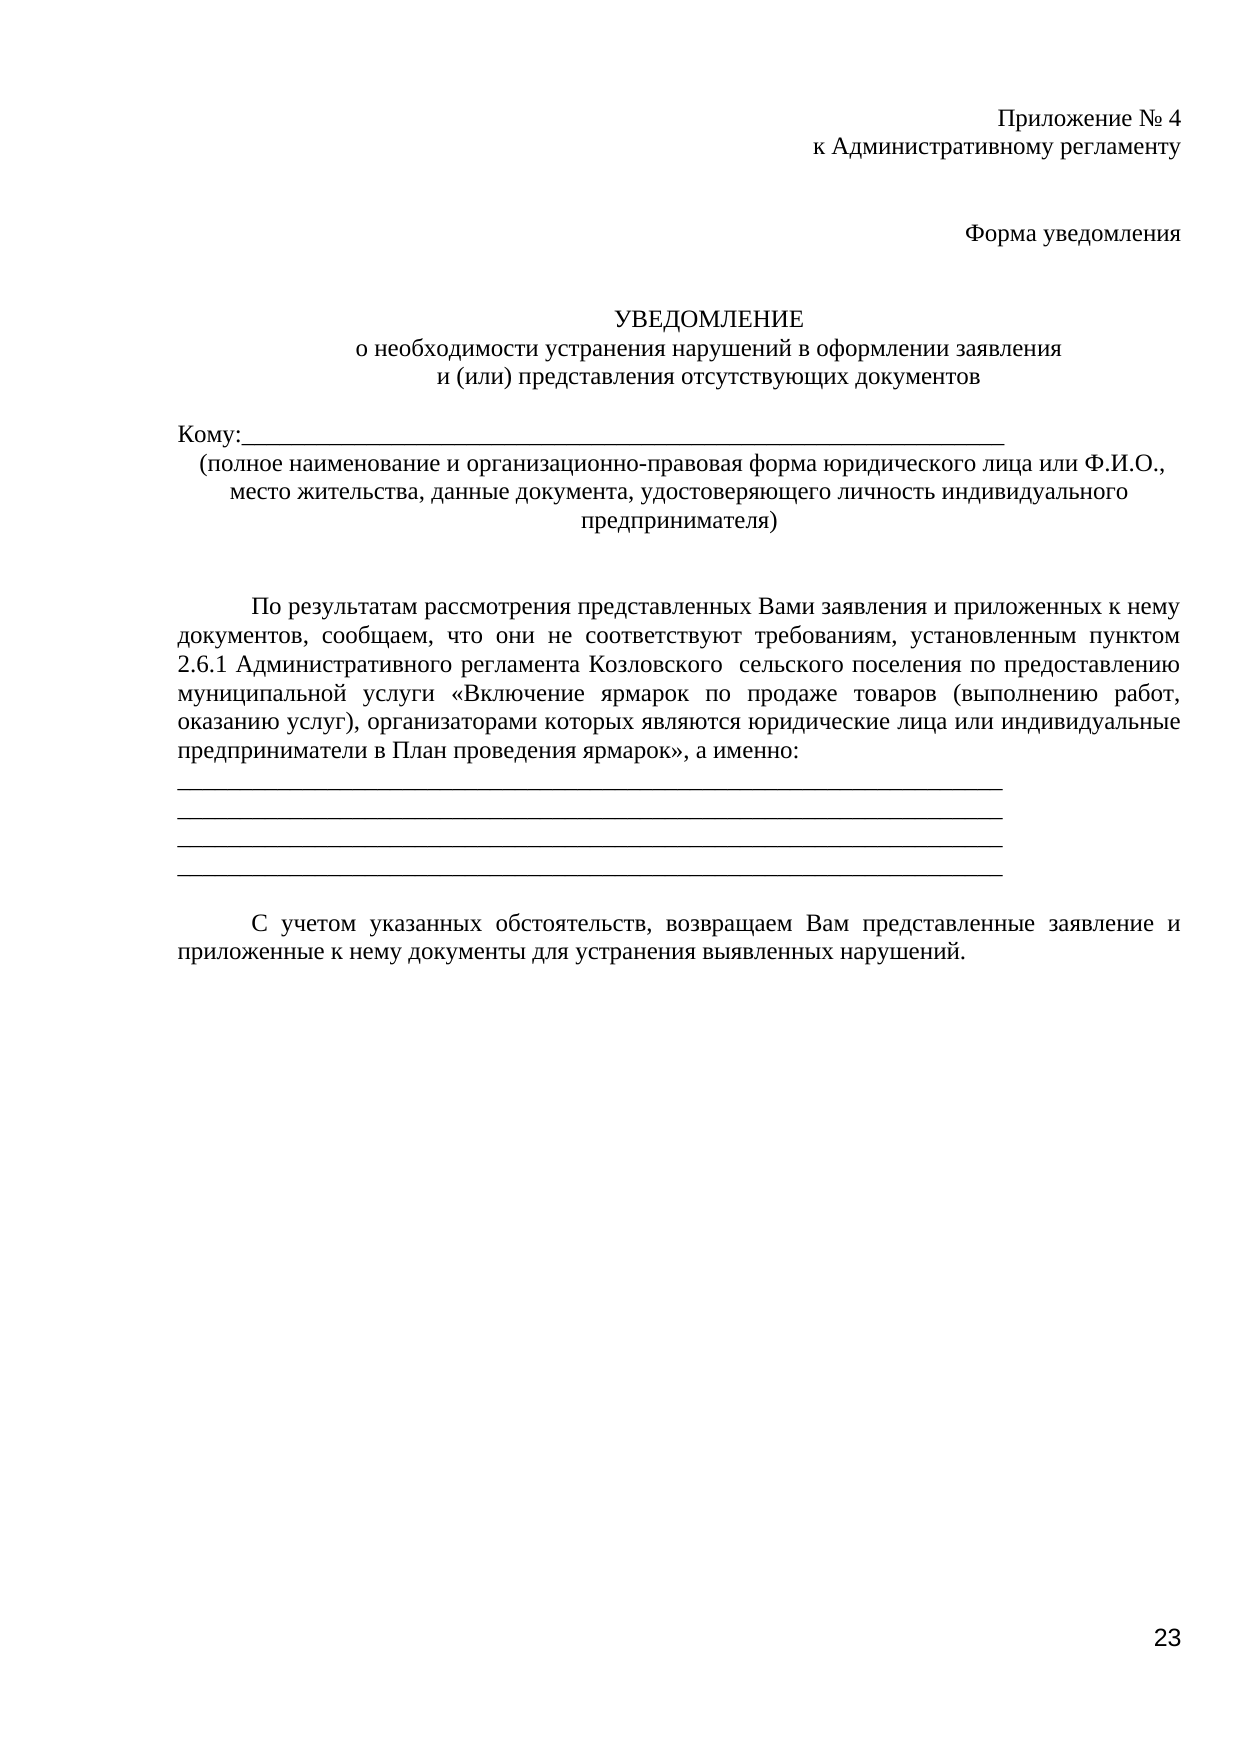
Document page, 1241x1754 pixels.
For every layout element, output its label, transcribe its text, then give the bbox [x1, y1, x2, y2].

text __________________________________________________________________ [177, 850, 1181, 879]
text __________________________________________________________________ [177, 793, 1181, 821]
text Форма уведомления [177, 218, 1181, 246]
text Кому:_____________________________________________________________ [177, 419, 1181, 448]
text __________________________________________________________________ [177, 764, 1181, 793]
text к Административному регламенту [177, 131, 1181, 160]
text С учетом указанных обстоятельств, возвращаем Вам представленные заявление и приложенные к нему документы для устранения выявленных нарушений. [177, 908, 1181, 965]
text (полное наименование и организационно-правовая форма юридического лица или Ф.И.О., место жительства, данные документа, удостоверяющего личность индивидуального предпринимателя) [177, 448, 1181, 534]
text о необходимости устранения нарушений в оформлении заявления [177, 333, 1181, 361]
text и (или) представления отсутствующих документов [177, 361, 1181, 390]
text __________________________________________________________________ [177, 821, 1181, 850]
text Приложение № 4 [177, 103, 1181, 131]
text По результатам рассмотрения представленных Вами заявления и приложенных к нему документов, сообщаем, что они не соответствуют требованиям, установленным пунктом 2.6.1 Административного регламента Козловского сельского поселения по предоставлению муниципальной услуги «Включение ярмарок по продаже товаров (выполнению работ, оказанию услуг), организаторами которых являются юридические лица или индивидуальные предприниматели в План проведения ярмарок», а именно: [177, 591, 1181, 764]
text УВЕДОМЛЕНИЕ [177, 304, 1181, 333]
